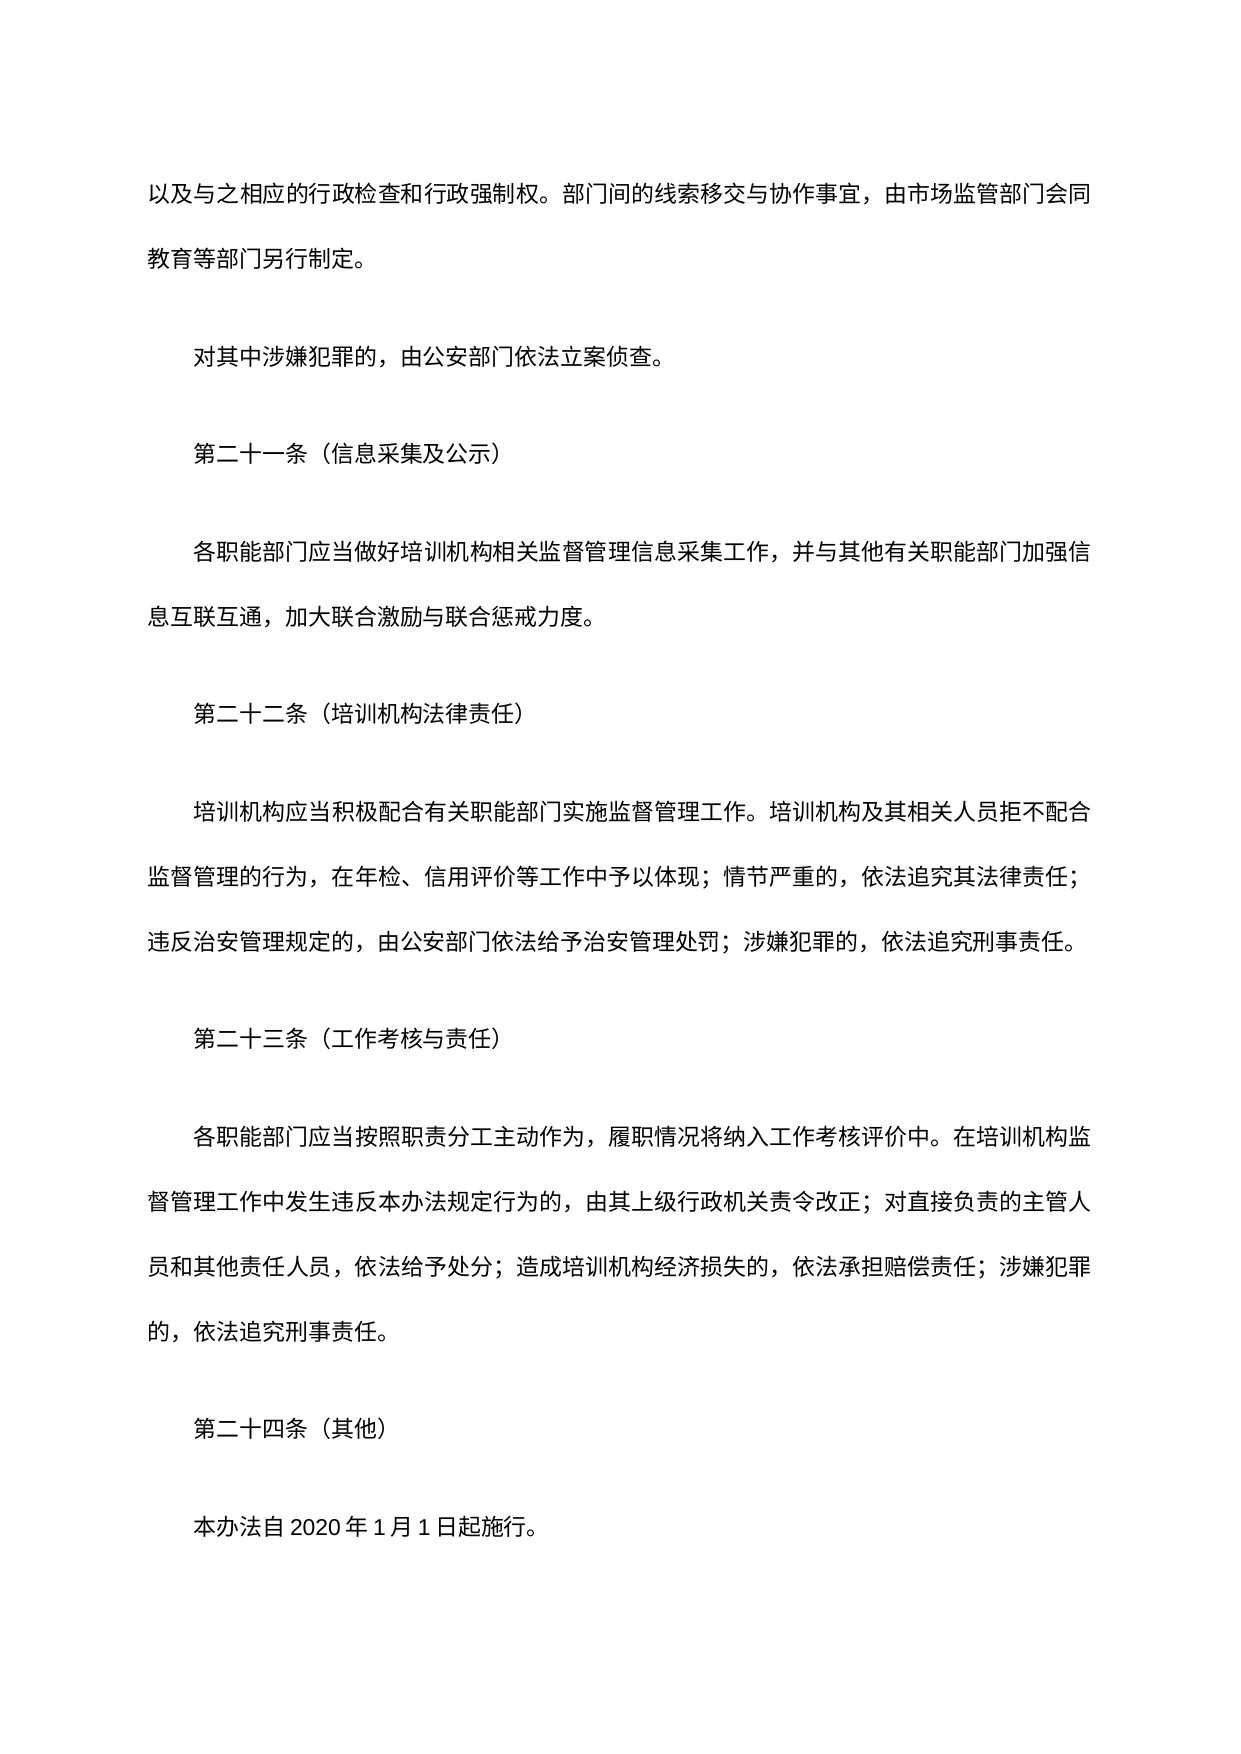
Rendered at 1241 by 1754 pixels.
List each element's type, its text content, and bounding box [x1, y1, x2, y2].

text 第二十一条（信息采集及公示） [148, 421, 1092, 486]
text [148, 161, 1092, 291]
text 第二十二条（培训机构法律责任） [148, 681, 1092, 746]
text 本办法自2020年1月1日起施行。 [148, 1493, 1092, 1558]
text 对其中涉嫌犯罪的，由公安部门依法立案侦查。 [148, 323, 1092, 388]
text 培训机构应当积极配合有关职能部门实施监督管理工作。培训机构及其相关人员拒不配合监督管理的行为，在年检、信用评价等工作中予以体现；情节严重的，依法追究其法律责任；违反治安管理规定的，由公安部门依法给予治安管理处罚；涉嫌犯罪的，依法追究刑事责任。 [148, 778, 1092, 973]
text 第二十三条（工作考核与责任） [148, 1006, 1092, 1071]
text 各职能部门应当做好培训机构相关监督管理信息采集工作，并与其他有关职能部门加强信息互联互通，加大联合激励与联合惩戒力度。 [148, 518, 1092, 648]
text 第二十四条（其他） [148, 1396, 1092, 1461]
text 各职能部门应当按照职责分工主动作为，履职情况将纳入工作考核评价中。在培训机构监督管理工作中发生违反本办法规定行为的，由其上级行政机关责令改正；对直接负责的主管人员和其他责任人员，依法给予处分；造成培训机构经济损失的，依法承担赔偿责任；涉嫌犯罪的，依法追究刑事责任。 [148, 1103, 1092, 1363]
